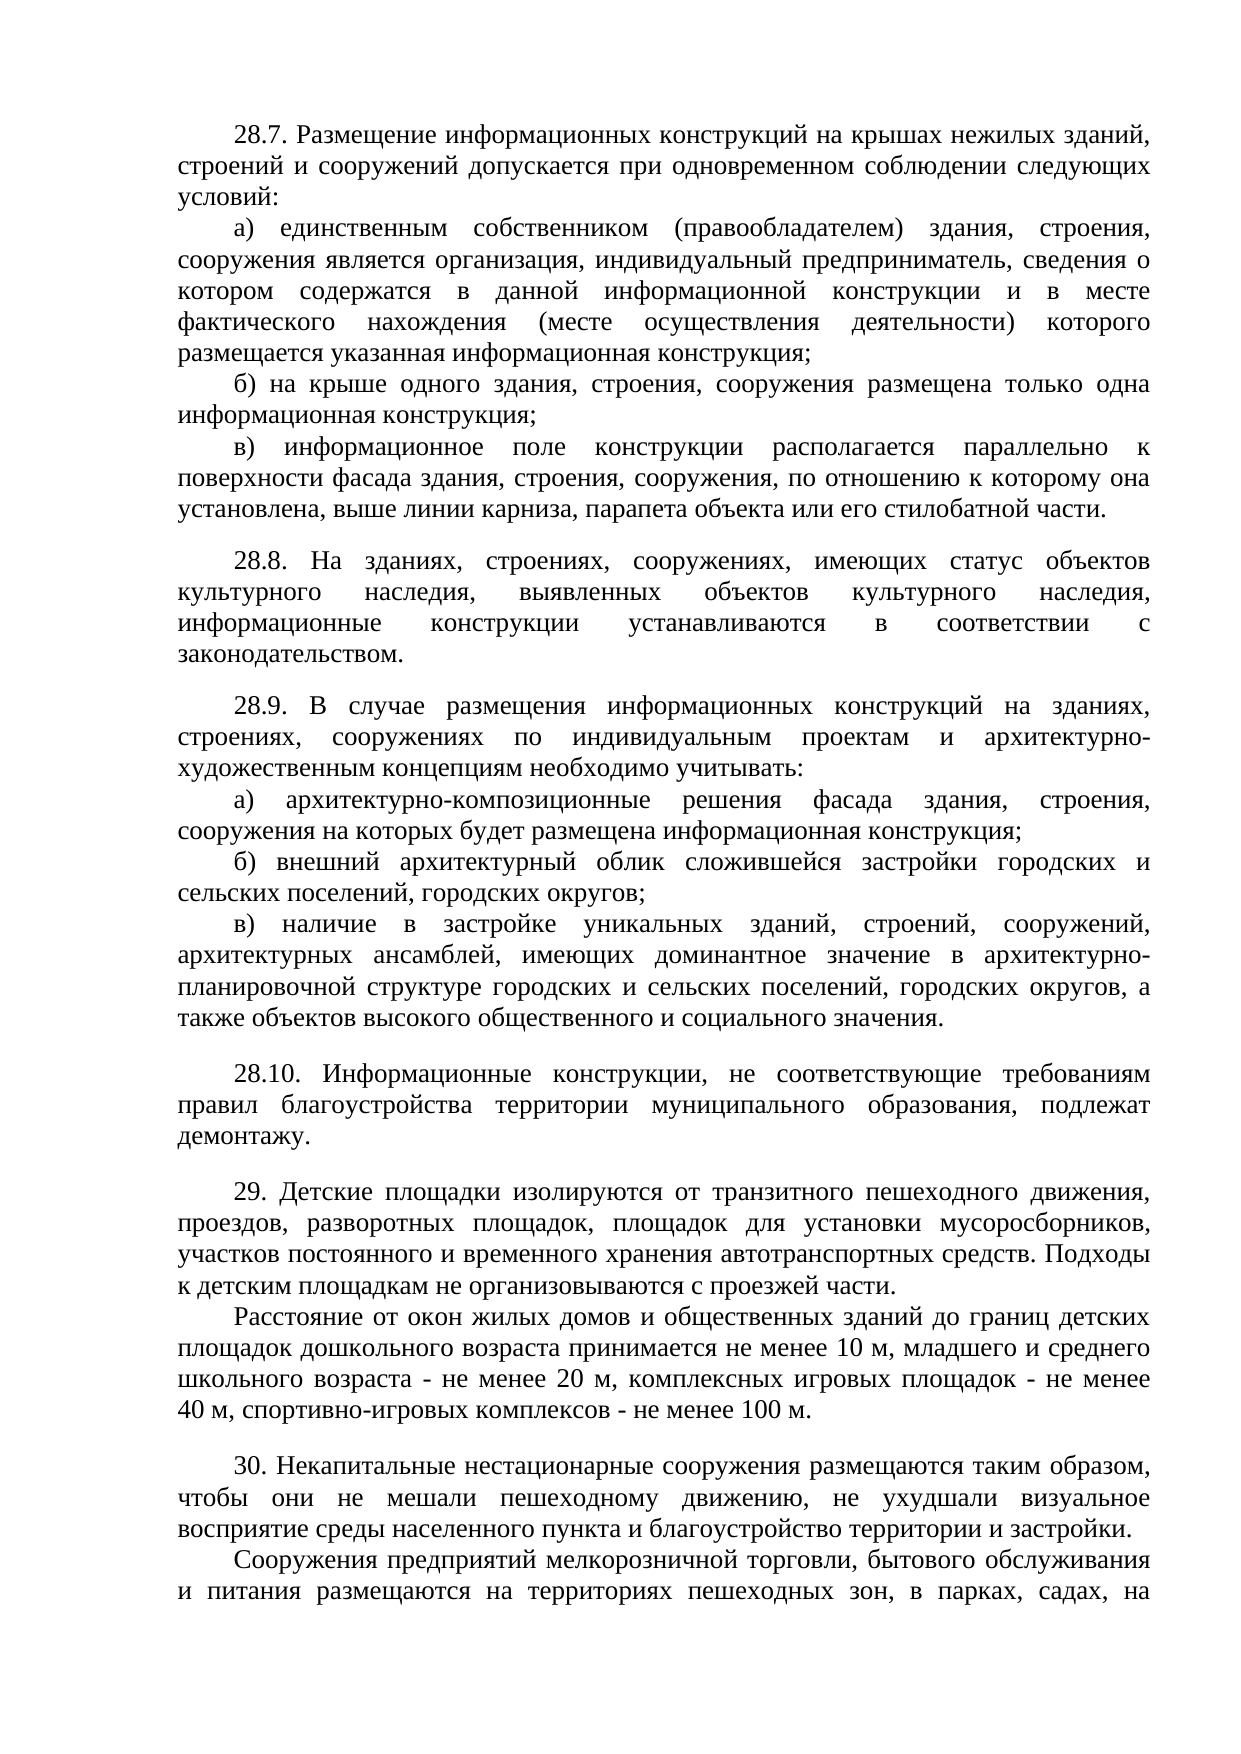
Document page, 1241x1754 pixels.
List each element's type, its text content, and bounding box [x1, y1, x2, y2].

text 28.8. На зданиях, строениях, сооружениях, имеющих статус объектов культурного наследия, выявленных объектов культурного наследия, информационные конструкции устанавливаются в соответствии с законодательством. [177, 544, 1152, 668]
text Расстояние от окон жилых домов и общественных зданий до границ детских площадок дошкольного возраста принимается не менее 10 м, младшего и среднего школьного возраста - не менее 20 м, комплексных игровых площадок - не менее 40 м, спортивно-игровых комплексов - не менее 100 м. [177, 1300, 1152, 1424]
text а) единственным собственником (правообладателем) здания, строения, сооружения является организация, индивидуальный предприниматель, сведения о котором содержатся в данной информационной конструкции и в месте фактического нахождения (месте осуществления деятельности) которого размещается указанная информационная конструкция; [177, 212, 1152, 367]
text б) на крыше одного здания, строения, сооружения размещена только одна информационная конструкция; [177, 367, 1152, 429]
text 28.10. Информационные конструкции, не соответствующие требованиям правил благоустройства территории муниципального образования, подлежат демонтажу. [177, 1057, 1152, 1150]
text 29. Детские площадки изолируются от транзитного пешеходного движения, проездов, разворотных площадок, площадок для установки мусоросборников, участков постоянного и временного хранения автотранспортных средств. Подходы к детским площадкам не организовываются с проезжей части. [177, 1175, 1152, 1300]
text в) информационное поле конструкции располагается параллельно к поверхности фасада здания, строения, сооружения, по отношению к которому она установлена, выше линии карниза, парапета объекта или его стилобатной части. [177, 429, 1152, 523]
text а) архитектурно-композиционные решения фасада здания, строения, сооружения на которых будет размещена информационная конструкция; [177, 783, 1152, 845]
text 30. Некапитальные нестационарные сооружения размещаются таким образом, чтобы они не мешали пешеходному движению, не ухудшали визуальное восприятие среды населенного пункта и благоустройство территории и застройки. [177, 1449, 1152, 1543]
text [177, 1543, 1152, 1605]
text 28.7. Размещение информационных конструкций на крышах нежилых зданий, строений и сооружений допускается при одновременном соблюдении следующих условий: [177, 118, 1152, 212]
text 28.9. В случае размещения информационных конструкций на зданиях, строениях, сооружениях по индивидуальным проектам и архитектурно-художественным концепциям необходимо учитывать: [177, 689, 1152, 783]
text в) наличие в застройке уникальных зданий, строений, сооружений, архитектурных ансамблей, имеющих доминантное значение в архитектурно-планировочной структуре городских и сельских поселений, городских округов, а также объектов высокого общественного и социального значения. [177, 907, 1152, 1032]
text б) внешний архитектурный облик сложившейся застройки городских и сельских поселений, городских округов; [177, 845, 1152, 907]
